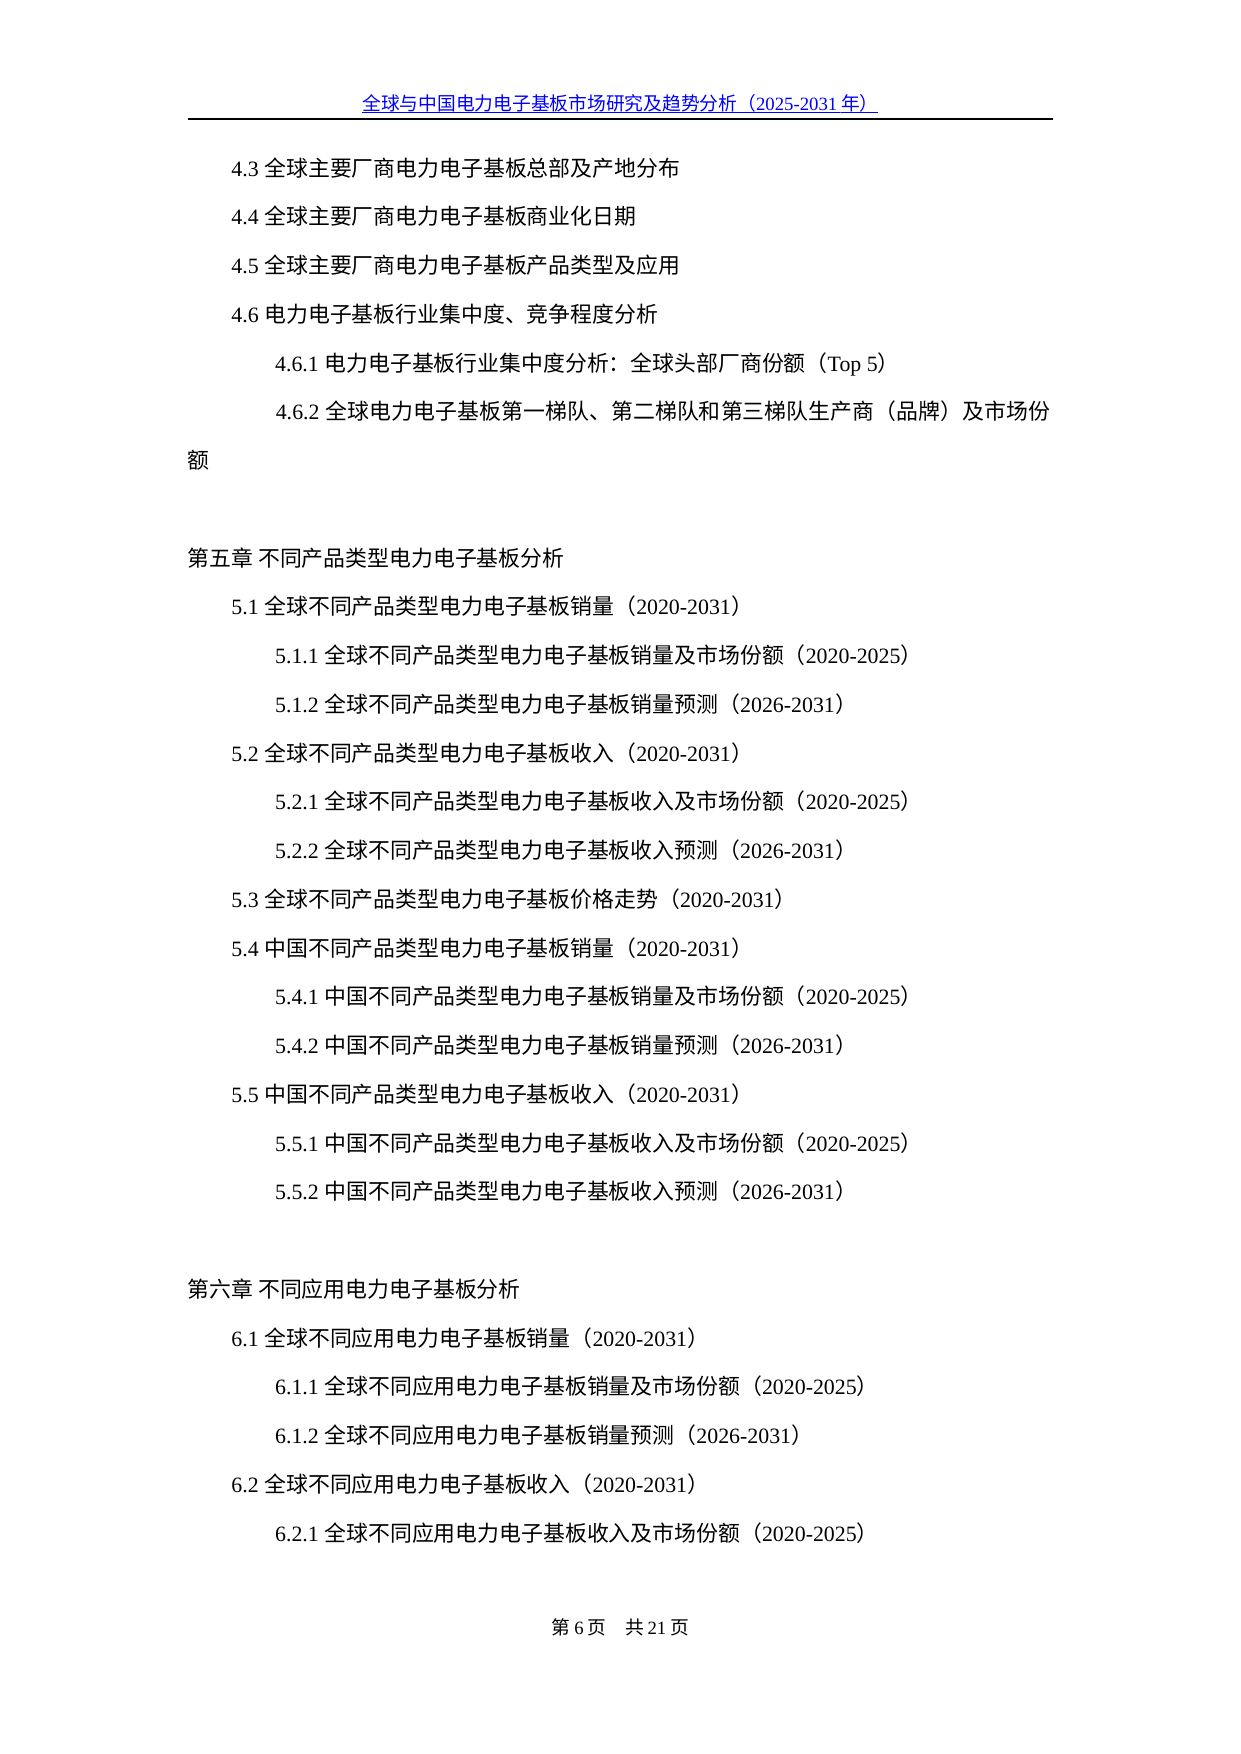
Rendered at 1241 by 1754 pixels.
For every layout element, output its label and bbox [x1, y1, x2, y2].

text [187, 150, 1053, 1548]
